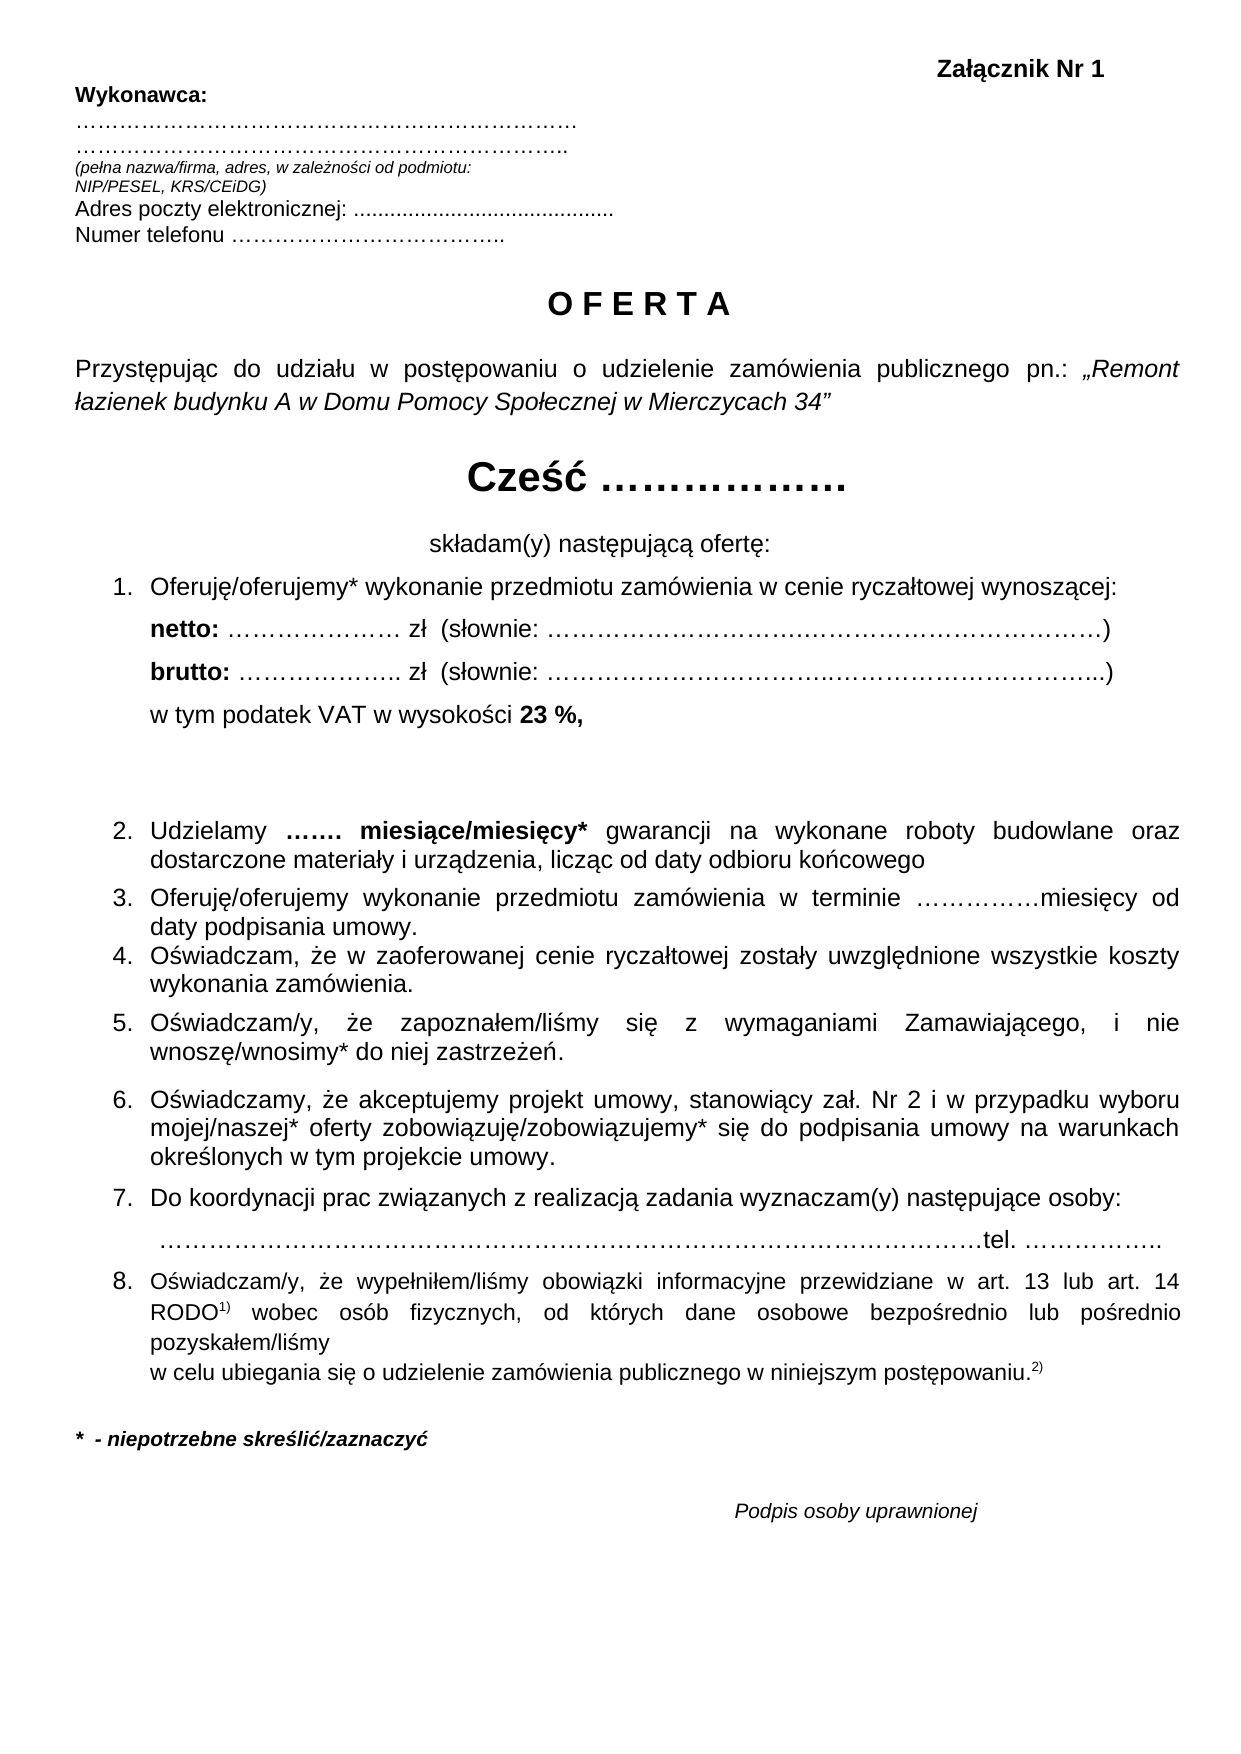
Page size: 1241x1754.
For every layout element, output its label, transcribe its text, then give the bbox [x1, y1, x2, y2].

text (pełna nazwa/firma, adres, w zależności od podmiotu: NIP/PESEL, KRS/CEiDG) [75, 158, 1181, 196]
text składam(y) następującą ofertę: [358, 529, 1181, 558]
text Numer telefonu ……………………………….. [75, 222, 1181, 247]
text Załącznik Nr 1 [547, 54, 1181, 82]
list netto: ………………… zł (słownie: ………………………….………………………………) [150, 614, 1181, 642]
text Adres poczty elektronicznej: ........................................... [75, 196, 1181, 222]
text Przystępując do udziału w postępowaniu o udzielenie zamówienia publicznego pn.: „Remont łazienek budynku A w Domu Pomocy Społecznej w Mierczycach 34” [75, 353, 1181, 415]
text Podpis osoby uprawnionej [591, 1498, 1181, 1522]
list w tym podatek VAT w wysokości 23 %, [150, 700, 1181, 729]
text O F E R T A [75, 284, 1184, 322]
list Oferuję/oferujemy wykonanie przedmiotu zamówienia w terminie ……………miesięcy od daty podpisania umowy. [112, 883, 1181, 941]
list Oświadczamy, że akceptujemy projekt umowy, stanowiący zał. Nr 2 i w przypadku wyboru mojej/naszej* oferty zobowiązuję/zobowiązujemy* się do podpisania umowy na warunkach określonych w tym projekcie umowy. [112, 1085, 1181, 1171]
list Udzielamy ……. miesiące/miesięcy* gwarancji na wykonane roboty budowlane oraz dostarczone materiały i urządzenia, licząc od daty odbioru końcowego [112, 816, 1181, 873]
text * - niepotrzebne skreślić/zaznaczyć [75, 1427, 1181, 1451]
text ……………………………………………………………………………………………………………………….. [75, 108, 592, 158]
text Cześć ……………… [75, 453, 1181, 501]
list Oświadczam, że w zaoferowanej cenie ryczałtowej zostały uwzględnione wszystkie koszty wykonania zamówienia. [112, 941, 1181, 998]
list Do koordynacji prac związanych z realizacją zadania wyznaczam(y) następujące osoby: [112, 1183, 1181, 1212]
list brutto: ……………….. zł (słownie: ……………………………..…………………………...) [150, 657, 1181, 686]
text ………………………………………………………………………………………tel. …………….. [75, 1225, 1181, 1253]
text Wykonawca: [75, 82, 1181, 108]
list Oferuję/oferujemy* wykonanie przedmiotu zamówienia w cenie ryczałtowej wynoszącej: [112, 572, 1181, 601]
list Oświadczam/y, że zapoznałem/liśmy się z wymaganiami Zamawiającego, i nie wnoszę/wnosimy* do niej zastrzeżeń. [112, 1008, 1181, 1065]
list Oświadczam/y, że wypełniłem/liśmy obowiązki informacyjne przewidziane w art. 13 lub art. 14 RODO1) wobec osób fizycznych, od których dane osobowe bezpośrednio lub pośrednio pozyskałem/liśmy w celu ubiegania się o udzielenie zamówienia publicznego w niniejszym postępowaniu.2) [112, 1266, 1181, 1385]
